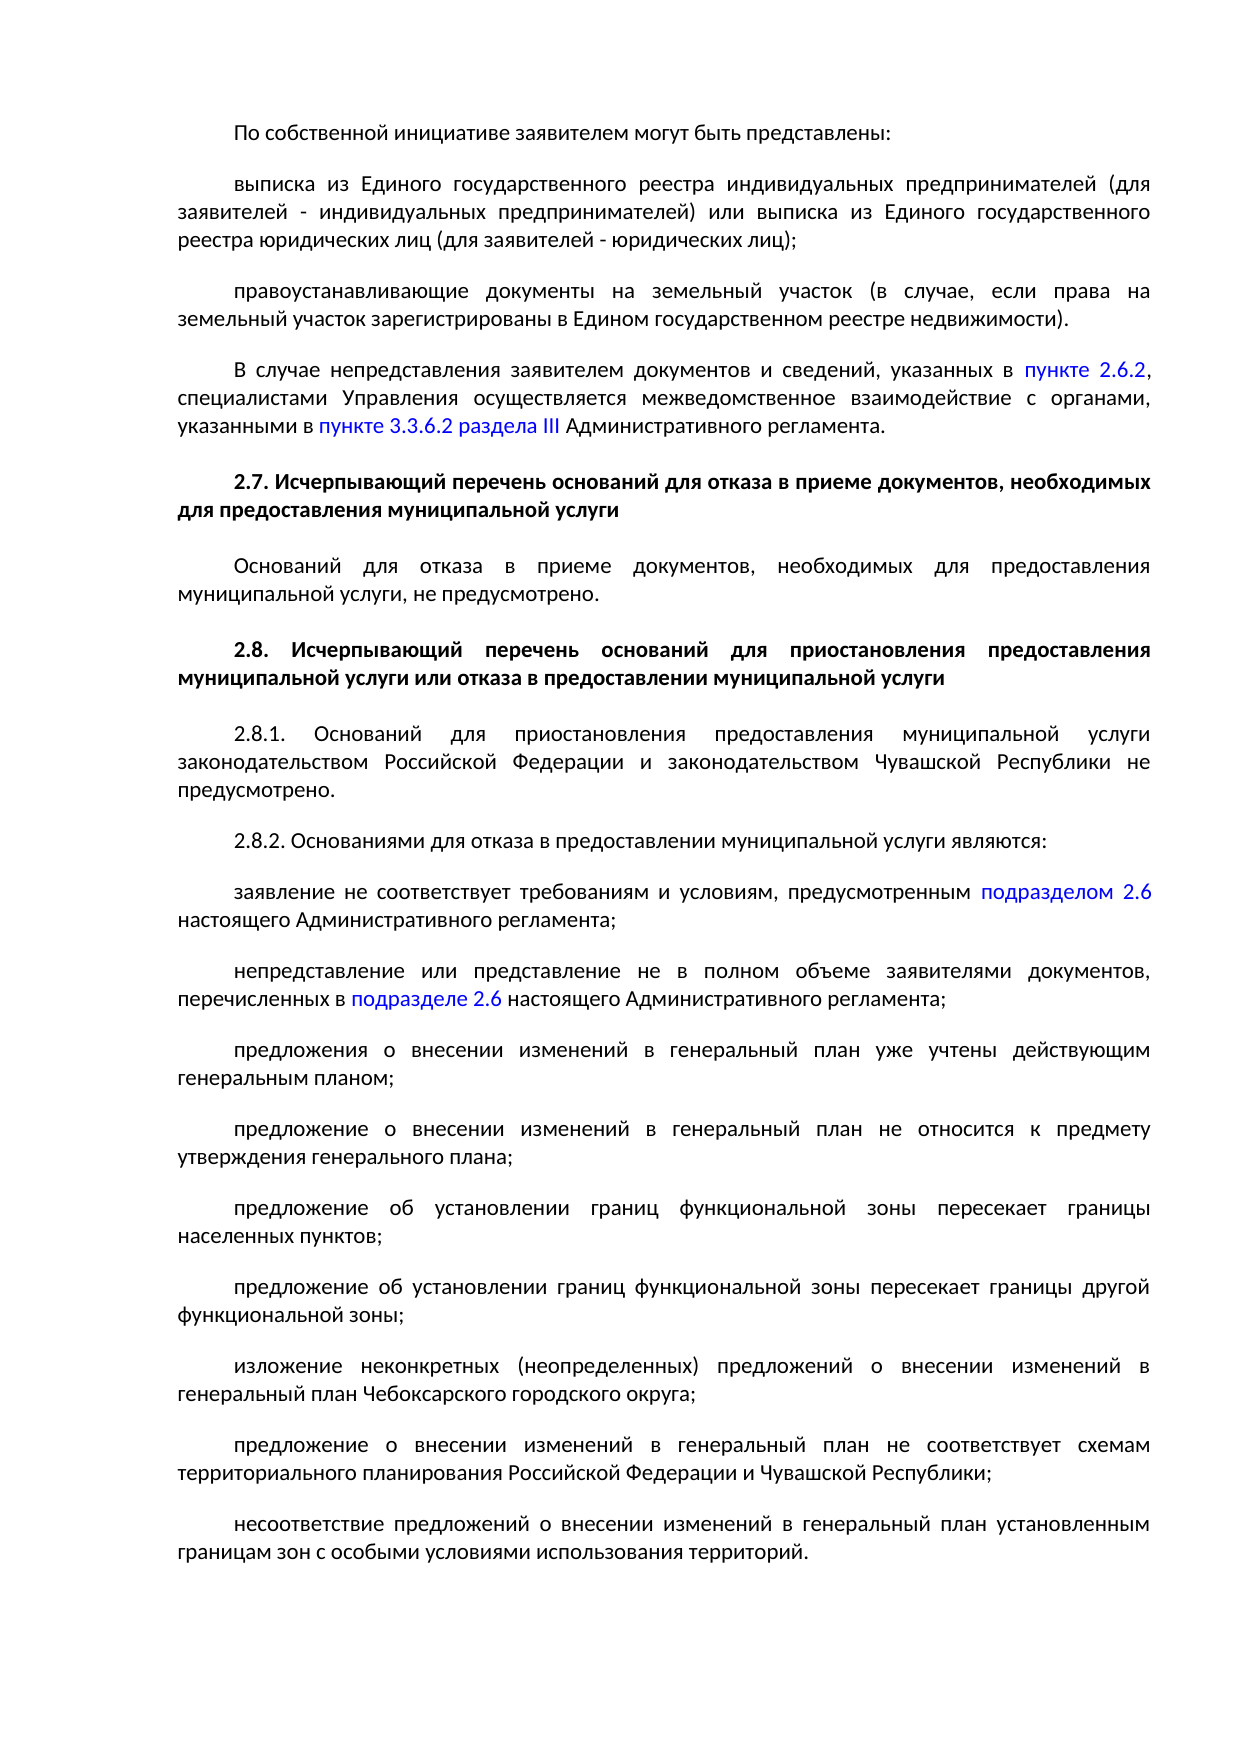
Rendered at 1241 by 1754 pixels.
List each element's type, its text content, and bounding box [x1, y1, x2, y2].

text 2.8.2. Основаниями для отказа в предоставлении муниципальной услуги являются: [177, 826, 1152, 854]
text предложение об установлении границ функциональной зоны пересекает границы другой функциональной зоны; [177, 1272, 1152, 1328]
text По собственной инициативе заявителем могут быть представлены: [177, 118, 1152, 146]
text правоустанавливающие документы на земельный участок (в случае, если права на земельный участок зарегистрированы в Едином государственном реестре недвижимости). [177, 276, 1152, 332]
text 2.8.1. Оснований для приостановления предоставления муниципальной услуги законодательством Российской Федерации и законодательством Чувашской Республики не предусмотрено. [177, 719, 1152, 803]
text предложение о внесении изменений в генеральный план не относится к предмету утверждения генерального плана; [177, 1114, 1152, 1170]
title 2.7. Исчерпывающий перечень оснований для отказа в приеме документов, необходимых для предоставления муниципальной услуги [177, 467, 1152, 523]
text изложение неконкретных (неопределенных) предложений о внесении изменений в генеральный план Чебоксарского городского округа; [177, 1351, 1152, 1407]
text несоответствие предложений о внесении изменений в генеральный план установленным границам зон с особыми условиями использования территорий. [177, 1509, 1152, 1565]
text предложение о внесении изменений в генеральный план не соответствует схемам территориального планирования Российской Федерации и Чувашской Республики; [177, 1430, 1152, 1486]
text предложения о внесении изменений в генеральный план уже учтены действующим генеральным планом; [177, 1035, 1152, 1091]
title 2.8. Исчерпывающий перечень оснований для приостановления предоставления муниципальной услуги или отказа в предоставлении муниципальной услуги [177, 635, 1152, 691]
text непредставление или представление не в полном объеме заявителями документов, перечисленных в подразделе 2.6 настоящего Административного регламента; [177, 956, 1152, 1012]
text Оснований для отказа в приеме документов, необходимых для предоставления муниципальной услуги, не предусмотрено. [177, 551, 1152, 607]
text В случае непредставления заявителем документов и сведений, указанных в пункте 2.6.2, специалистами Управления осуществляется межведомственное взаимодействие с органами, указанными в пункте 3.3.6.2 раздела III Административного регламента. [177, 355, 1152, 439]
text заявление не соответствует требованиям и условиям, предусмотренным подразделом 2.6 настоящего Административного регламента; [177, 877, 1152, 933]
text предложение об установлении границ функциональной зоны пересекает границы населенных пунктов; [177, 1193, 1152, 1249]
text выписка из Единого государственного реестра индивидуальных предпринимателей (для заявителей - индивидуальных предпринимателей) или выписка из Единого государственного реестра юридических лиц (для заявителей - юридических лиц); [177, 169, 1152, 253]
